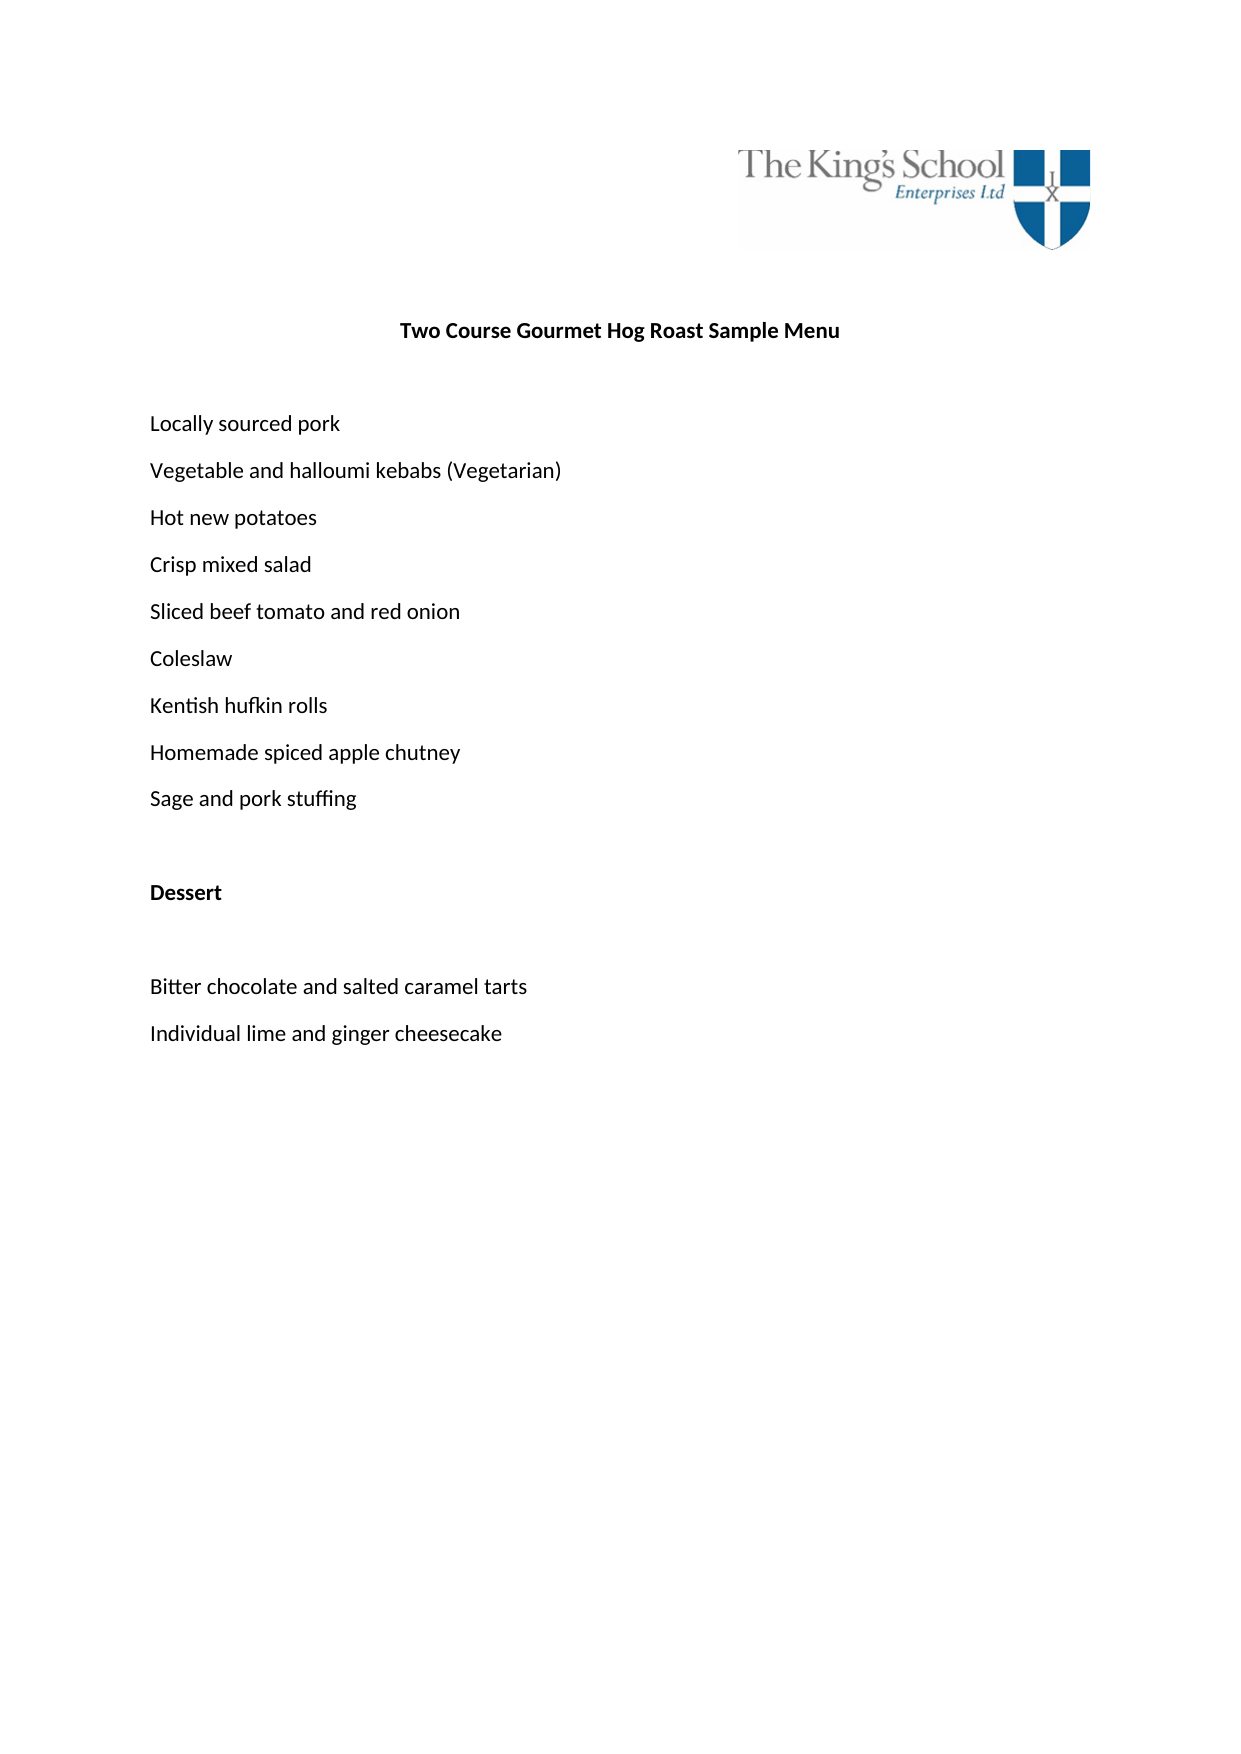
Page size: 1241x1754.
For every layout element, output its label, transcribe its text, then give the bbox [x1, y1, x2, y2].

text Individual lime and ginger cheesecake [150, 1019, 1090, 1047]
text Locally sourced pork [150, 409, 1090, 437]
text Kentish hufkin rolls [150, 691, 1090, 719]
text Dessert [150, 878, 1090, 906]
text Homemade spiced apple chutney [150, 738, 1090, 766]
text Bitter chocolate and salted caramel tarts [150, 972, 1090, 1000]
text Coleslaw [150, 644, 1090, 672]
text Hot new potatoes [150, 503, 1090, 531]
text Two Course Gourmet Hog Roast Sample Menu [150, 316, 1090, 344]
text Crisp mixed salad [150, 550, 1090, 578]
text Sliced beef tomato and red onion [150, 597, 1090, 625]
text Sage and pork stuffing [150, 784, 1090, 812]
picture [738, 150, 1091, 250]
text Vegetable and halloumi kebabs (Vegetarian) [150, 456, 1090, 484]
